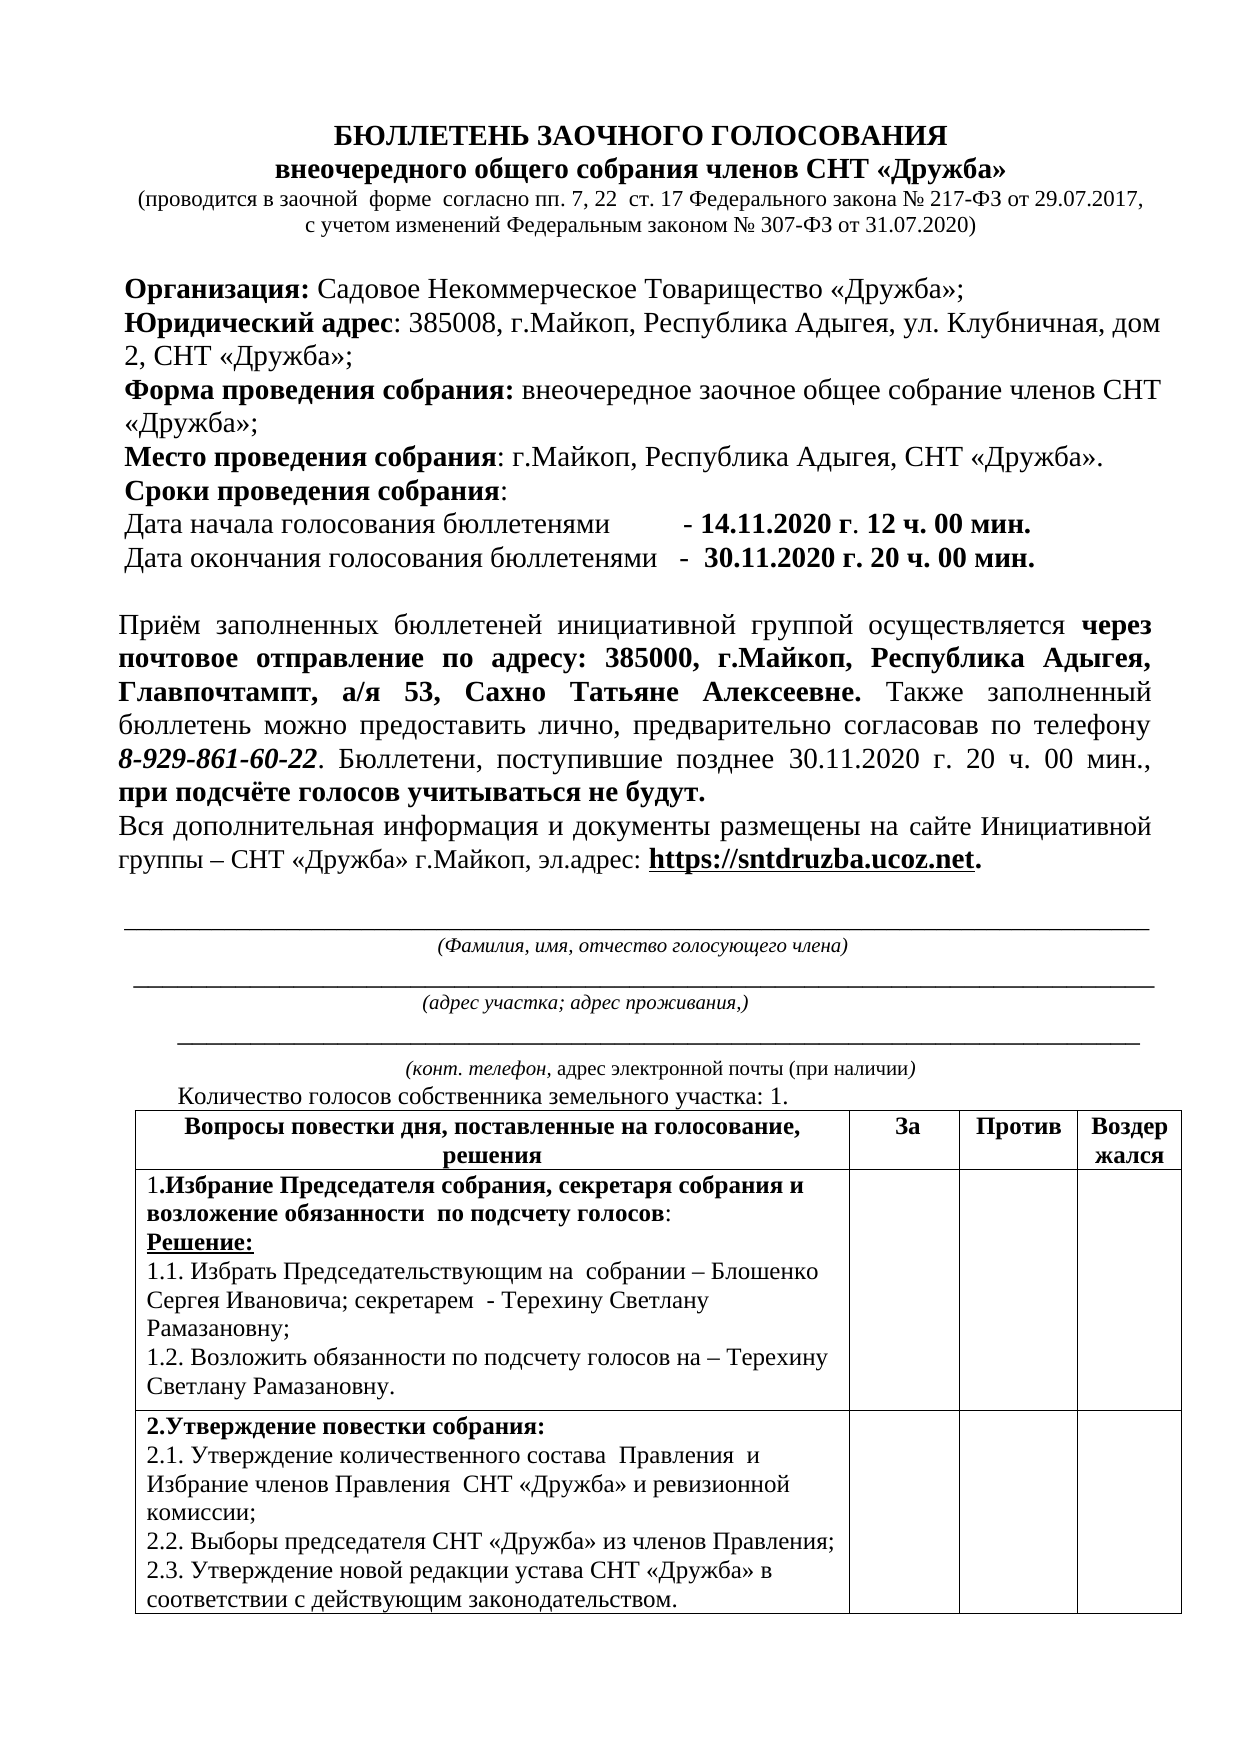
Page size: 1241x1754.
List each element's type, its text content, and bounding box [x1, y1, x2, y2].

text Место проведения собрания: г.Майкоп, Республика Адыгея, СНТ «Дружба». [124, 439, 1163, 473]
table_cell [1078, 1170, 1181, 1410]
text Приём заполненных бюллетеней инициативной группой осуществляется через почтовое отправление по адресу: 385000, г.Майкоп, Республика Адыгея, Главпочтампт, а/я 53, Сахно Татьяне Алексеевне. Также заполненный бюллетень можно предоставить лично, предварительно согласовав по телефону 8-929-861-60-22. Бюллетени, поступившие позднее 30.11.2020 г. 20 ч. 00 мин., при подсчёте голосов учитываться не будут. [118, 607, 1152, 808]
text Сроки проведения собрания: [124, 473, 1163, 506]
text Организация: Садовое Некоммерческое Товарищество «Дружба»; [124, 271, 1163, 305]
text (адрес участка; адрес проживания,) [177, 990, 1152, 1014]
text внеочередного общего собрания членов СНТ «Дружба» [130, 152, 1152, 185]
table_cell [960, 1411, 1077, 1612]
text ______________________________________________________________________ [124, 957, 1163, 990]
table_cell [850, 1170, 959, 1410]
text Количество голосов собственника земельного участка: 1. [177, 1081, 1152, 1110]
table_header За [850, 1111, 959, 1169]
text Вся дополнительная информация и документы размещены на сайте Инициативной группы – СНТ «Дружба» г.Майкоп, эл.адрес: https://sntdruzba.ucoz.net. [118, 808, 1152, 875]
text (Фамилия, имя, отчество голосующего члена) [124, 933, 1163, 957]
table_cell [960, 1170, 1077, 1410]
table_cell [850, 1411, 959, 1612]
text __________________________________________________________________________________ [124, 904, 1163, 933]
table_header Против [960, 1111, 1077, 1169]
text Форма проведения собрания: внеочередное заочное общее собрание членов СНТ «Дружба»; [124, 372, 1163, 439]
text (проводится в заочной форме согласно пп. 7, 22 ст. 17 Федерального закона № 217-ФЗ от 29.07.2017, с учетом изменений Федеральным законом № 307-ФЗ от 31.07.2020) [130, 185, 1152, 238]
table_cell 2.Утверждение повестки собрания: 2.1. Утверждение количественного состава Правления и Избрание членов Правления СНТ «Дружба» и ревизионной комиссии; 2.2. Выборы председателя СНТ «Дружба» из членов Правления; 2.3. Утверждение новой редакции устава СНТ «Дружба» в соответствии с действующим законодательством. [136, 1411, 849, 1612]
table_header Вопросы повестки дня, поставленные на голосование, решения [136, 1111, 849, 1169]
text Дата начала голосования бюллетенями - 14.11.2020 г. 12 ч. 00 мин. [124, 506, 1163, 540]
text Юридический адрес: 385008, г.Майкоп, Республика Адыгея, ул. Клубничная, дом 2, СНТ «Дружба»; [124, 305, 1163, 372]
text __________________________________________________________________ (конт. телефон, адрес электронной почты (при наличии) [177, 1014, 1152, 1081]
text БЮЛЛЕТЕНЬ ЗАОЧНОГО ГОЛОСОВАНИЯ [130, 118, 1152, 152]
table_header Воздержался [1078, 1111, 1181, 1169]
text Дата окончания голосования бюллетенями - 30.11.2020 г. 20 ч. 00 мин. [124, 540, 1163, 573]
table_cell 1.Избрание Председателя собрания, секретаря собрания и возложение обязанности по подсчету голосов: Решение: 1.1. Избрать Председательствующим на собрании – Блошенко Сергея Ивановича; секретарем - Терехину Светлану Рамазановну; 1.2. Возложить обязанности по подсчету голосов на – Терехину Светлану Рамазановну. [136, 1170, 849, 1410]
table_cell [1078, 1411, 1181, 1612]
